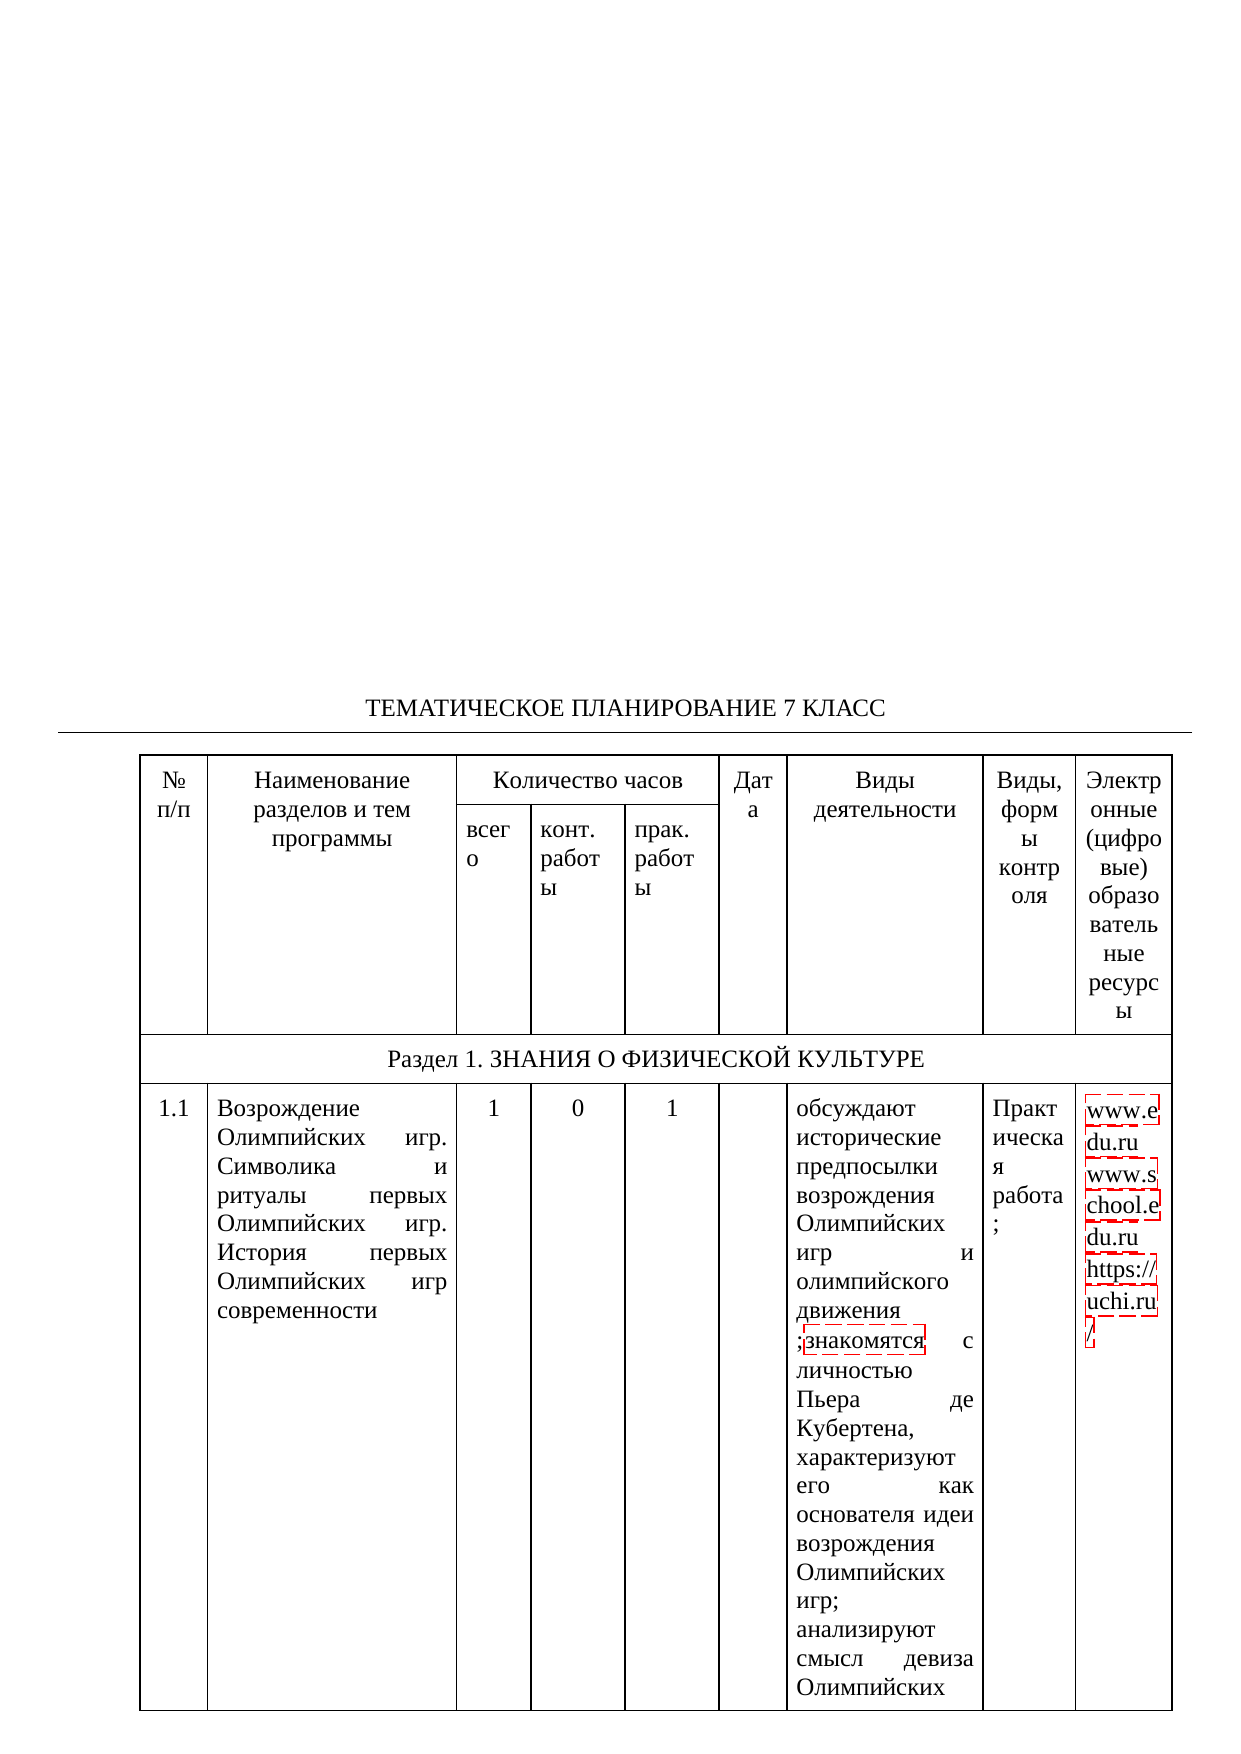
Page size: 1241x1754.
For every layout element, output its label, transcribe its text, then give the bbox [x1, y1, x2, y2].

text ТЕМАТИЧЕСКОЕ ПЛАНИРОВАНИЕ 7 класс [58, 693, 1192, 732]
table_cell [984, 1084, 1075, 1710]
table_cell 1 [626, 1084, 718, 1710]
table_header Электронные (цифровые) образовательные ресурсы [1076, 756, 1171, 1033]
table_cell [720, 1084, 786, 1710]
table_header Виды, формы контроля [984, 756, 1075, 1033]
table_cell Раздел 1. ЗНАНИЯ О ФИЗИЧЕСКОЙ КУЛЬТУРЕ [141, 1035, 1171, 1082]
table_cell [208, 1084, 456, 1710]
table_header № п/п [141, 756, 207, 1033]
table_cell 0 [532, 1084, 624, 1710]
table_cell 1 [457, 1084, 530, 1710]
table_header Виды деятельности [788, 756, 982, 1033]
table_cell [788, 1084, 982, 1710]
table_cell прак. работы [626, 805, 718, 1033]
table_header Наименование разделов и тем программы [208, 756, 456, 1033]
table_cell конт. работы [532, 805, 624, 1033]
table_header Количество часов [457, 756, 718, 803]
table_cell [1076, 1084, 1171, 1710]
table_cell всего [457, 805, 530, 1033]
table_header Дата [720, 756, 786, 1033]
table_cell 1.1 [141, 1084, 207, 1710]
